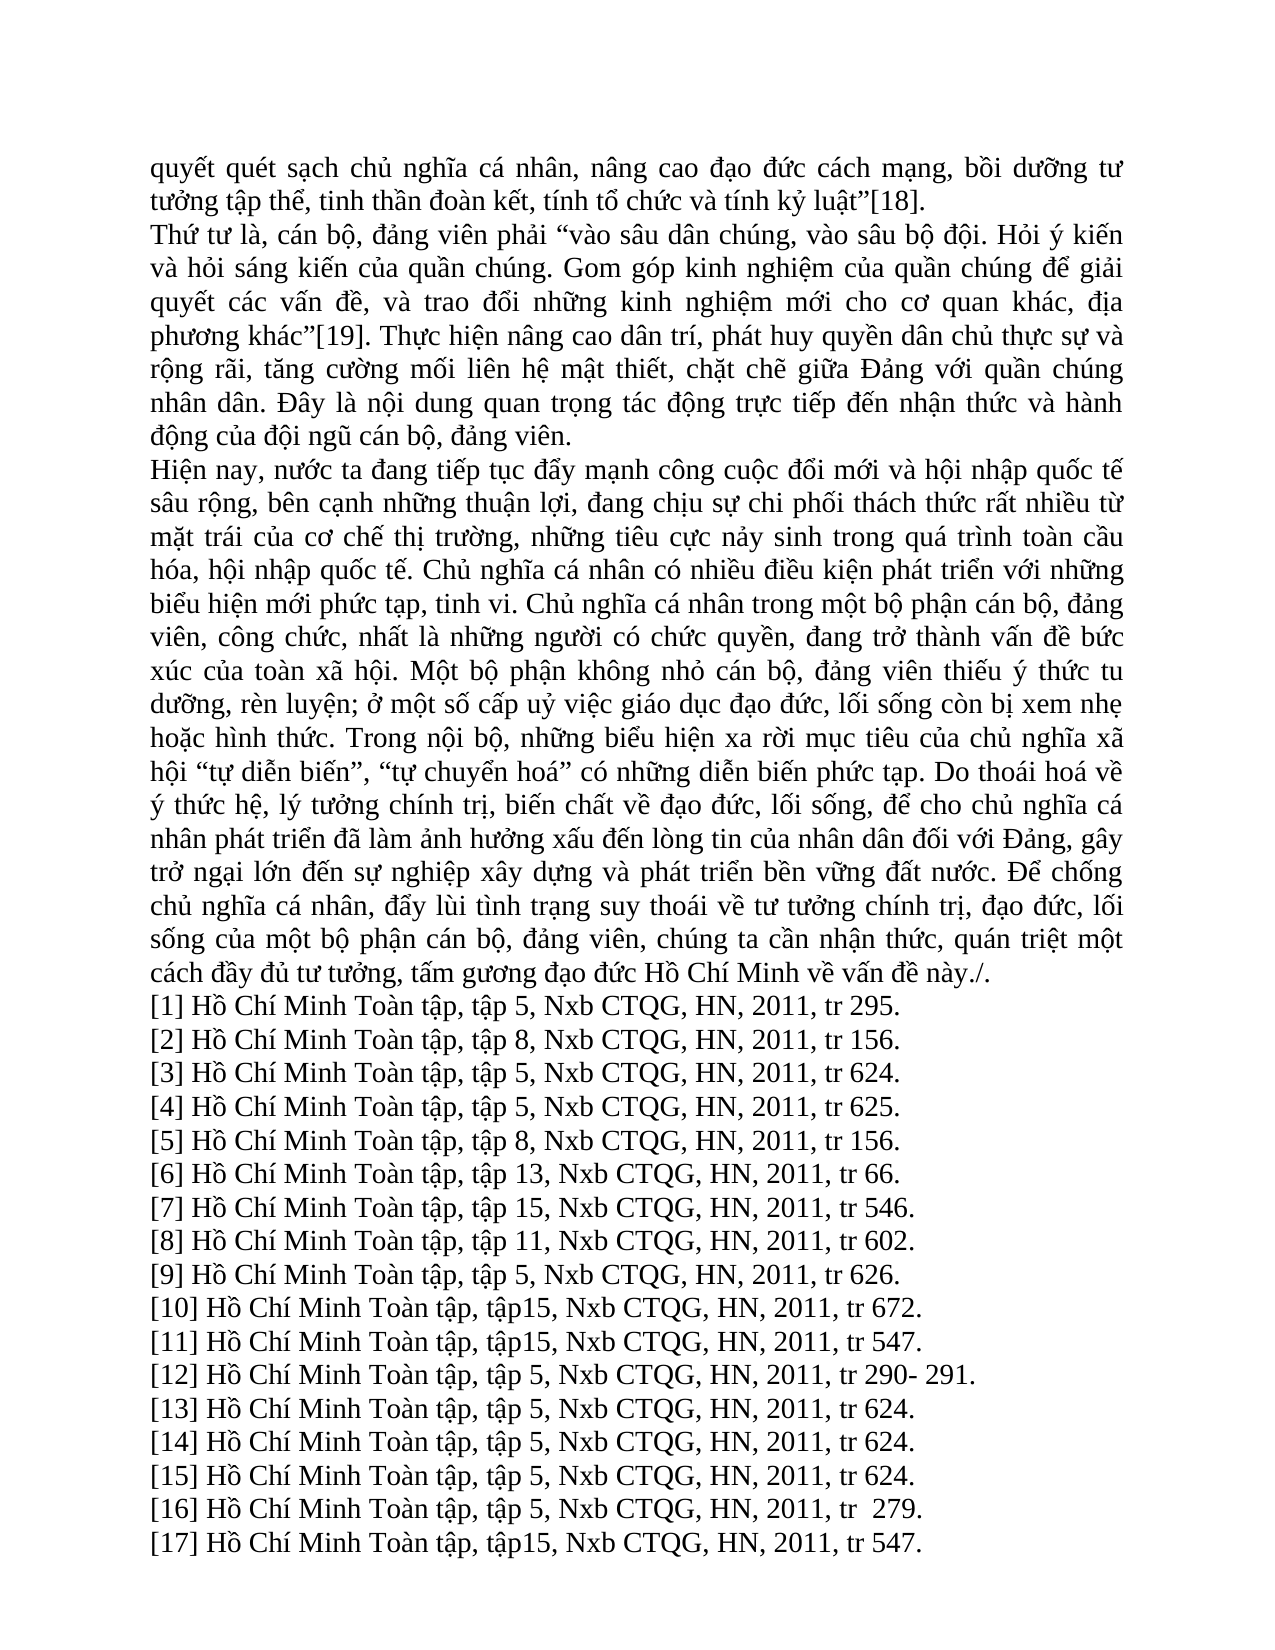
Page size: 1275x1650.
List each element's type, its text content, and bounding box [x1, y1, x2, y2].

text [3] Hồ Chí Minh Toàn tập, tập 5, Nxb CTQG, HN, 2011, tr 624. [150, 1056, 1125, 1089]
text [12] Hồ Chí Minh Toàn tập, tập 5, Nxb CTQG, HN, 2011, tr 290- 291. [150, 1357, 1125, 1391]
text [7] Hồ Chí Minh Toàn tập, tập 15, Nxb CTQG, HN, 2011, tr 546. [150, 1190, 1125, 1223]
text [4] Hồ Chí Minh Toàn tập, tập 5, Nxb CTQG, HN, 2011, tr 625. [150, 1089, 1125, 1123]
text [11] Hồ Chí Minh Toàn tập, tập15, Nxb CTQG, HN, 2011, tr 547. [150, 1324, 1125, 1357]
text [16] Hồ Chí Minh Toàn tập, tập 5, Nxb CTQG, HN, 2011, tr 279. [150, 1492, 1125, 1525]
text [1] Hồ Chí Minh Toàn tập, tập 5, Nxb CTQG, HN, 2011, tr 295. [150, 988, 1125, 1022]
text [13] Hồ Chí Minh Toàn tập, tập 5, Nxb CTQG, HN, 2011, tr 624. [150, 1391, 1125, 1424]
text [10] Hồ Chí Minh Toàn tập, tập15, Nxb CTQG, HN, 2011, tr 672. [150, 1290, 1125, 1324]
text [14] Hồ Chí Minh Toàn tập, tập 5, Nxb CTQG, HN, 2011, tr 624. [150, 1424, 1125, 1458]
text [150, 150, 1125, 217]
text Thứ tư là, cán bộ, đảng viên phải “vào sâu dân chúng, vào sâu bộ đội. Hỏi ý kiến và hỏi sáng kiến của quần chúng. Gom góp kinh nghiệm của quần chúng để giải quyết các vấn đề, và trao đổi những kinh nghiệm mới cho cơ quan khác, địa phương khác”[19]. Thực hiện nâng cao dân trí, phát huy quyền dân chủ thực sự và rộng rãi, tăng cường mối liên hệ mật thiết, chặt chẽ giữa Đảng với quần chúng nhân dân. Đây là nội dung quan trọng tác động trực tiếp đến nhận thức và hành động của đội ngũ cán bộ, đảng viên. [150, 217, 1125, 452]
text [5] Hồ Chí Minh Toàn tập, tập 8, Nxb CTQG, HN, 2011, tr 156. [150, 1123, 1125, 1156]
text [15] Hồ Chí Minh Toàn tập, tập 5, Nxb CTQG, HN, 2011, tr 624. [150, 1458, 1125, 1492]
text [8] Hồ Chí Minh Toàn tập, tập 11, Nxb CTQG, HN, 2011, tr 602. [150, 1223, 1125, 1257]
text [17] Hồ Chí Minh Toàn tập, tập15, Nxb CTQG, HN, 2011, tr 547. [150, 1525, 1125, 1559]
text [2] Hồ Chí Minh Toàn tập, tập 8, Nxb CTQG, HN, 2011, tr 156. [150, 1022, 1125, 1056]
text [9] Hồ Chí Minh Toàn tập, tập 5, Nxb CTQG, HN, 2011, tr 626. [150, 1257, 1125, 1290]
text Hiện nay, nước ta đang tiếp tục đẩy mạnh công cuộc đổi mới và hội nhập quốc tế sâu rộng, bên cạnh những thuận lợi, đang chịu sự chi phối thách thức rất nhiều từ mặt trái của cơ chế thị trường, những tiêu cực nảy sinh trong quá trình toàn cầu hóa, hội nhập quốc tế. Chủ nghĩa cá nhân có nhiều điều kiện phát triển với những biểu hiện mới phức tạp, tinh vi. Chủ nghĩa cá nhân trong một bộ phận cán bộ, đảng viên, công chức, nhất là những người có chức quyền, đang trở thành vấn đề bức xúc của toàn xã hội. Một bộ phận không nhỏ cán bộ, đảng viên thiếu ý thức tu dưỡng, rèn luyện; ở một số cấp uỷ việc giáo dục đạo đức, lối sống còn bị xem nhẹ hoặc hình thức. Trong nội bộ, những biểu hiện xa rời mục tiêu của chủ nghĩa xã hội “tự diễn biến”, “tự chuyển hoá” có những diễn biến phức tạp. Do thoái hoá về ý thức hệ, lý tưởng chính trị, biến chất về đạo đức, lối sống, để cho chủ nghĩa cá nhân phát triển đã làm ảnh hưởng xấu đến lòng tin của nhân dân đối với Đảng, gây trở ngại lớn đến sự nghiệp xây dựng và phát triển bền vững đất nước. Để chống chủ nghĩa cá nhân, đẩy lùi tình trạng suy thoái về tư tưởng chính trị, đạo đức, lối sống của một bộ phận cán bộ, đảng viên, chúng ta cần nhận thức, quán triệt một cách đầy đủ tư tưởng, tấm gương đạo đức Hồ Chí Minh về vấn đề này./. [150, 452, 1125, 988]
text [6] Hồ Chí Minh Toàn tập, tập 13, Nxb CTQG, HN, 2011, tr 66. [150, 1156, 1125, 1190]
